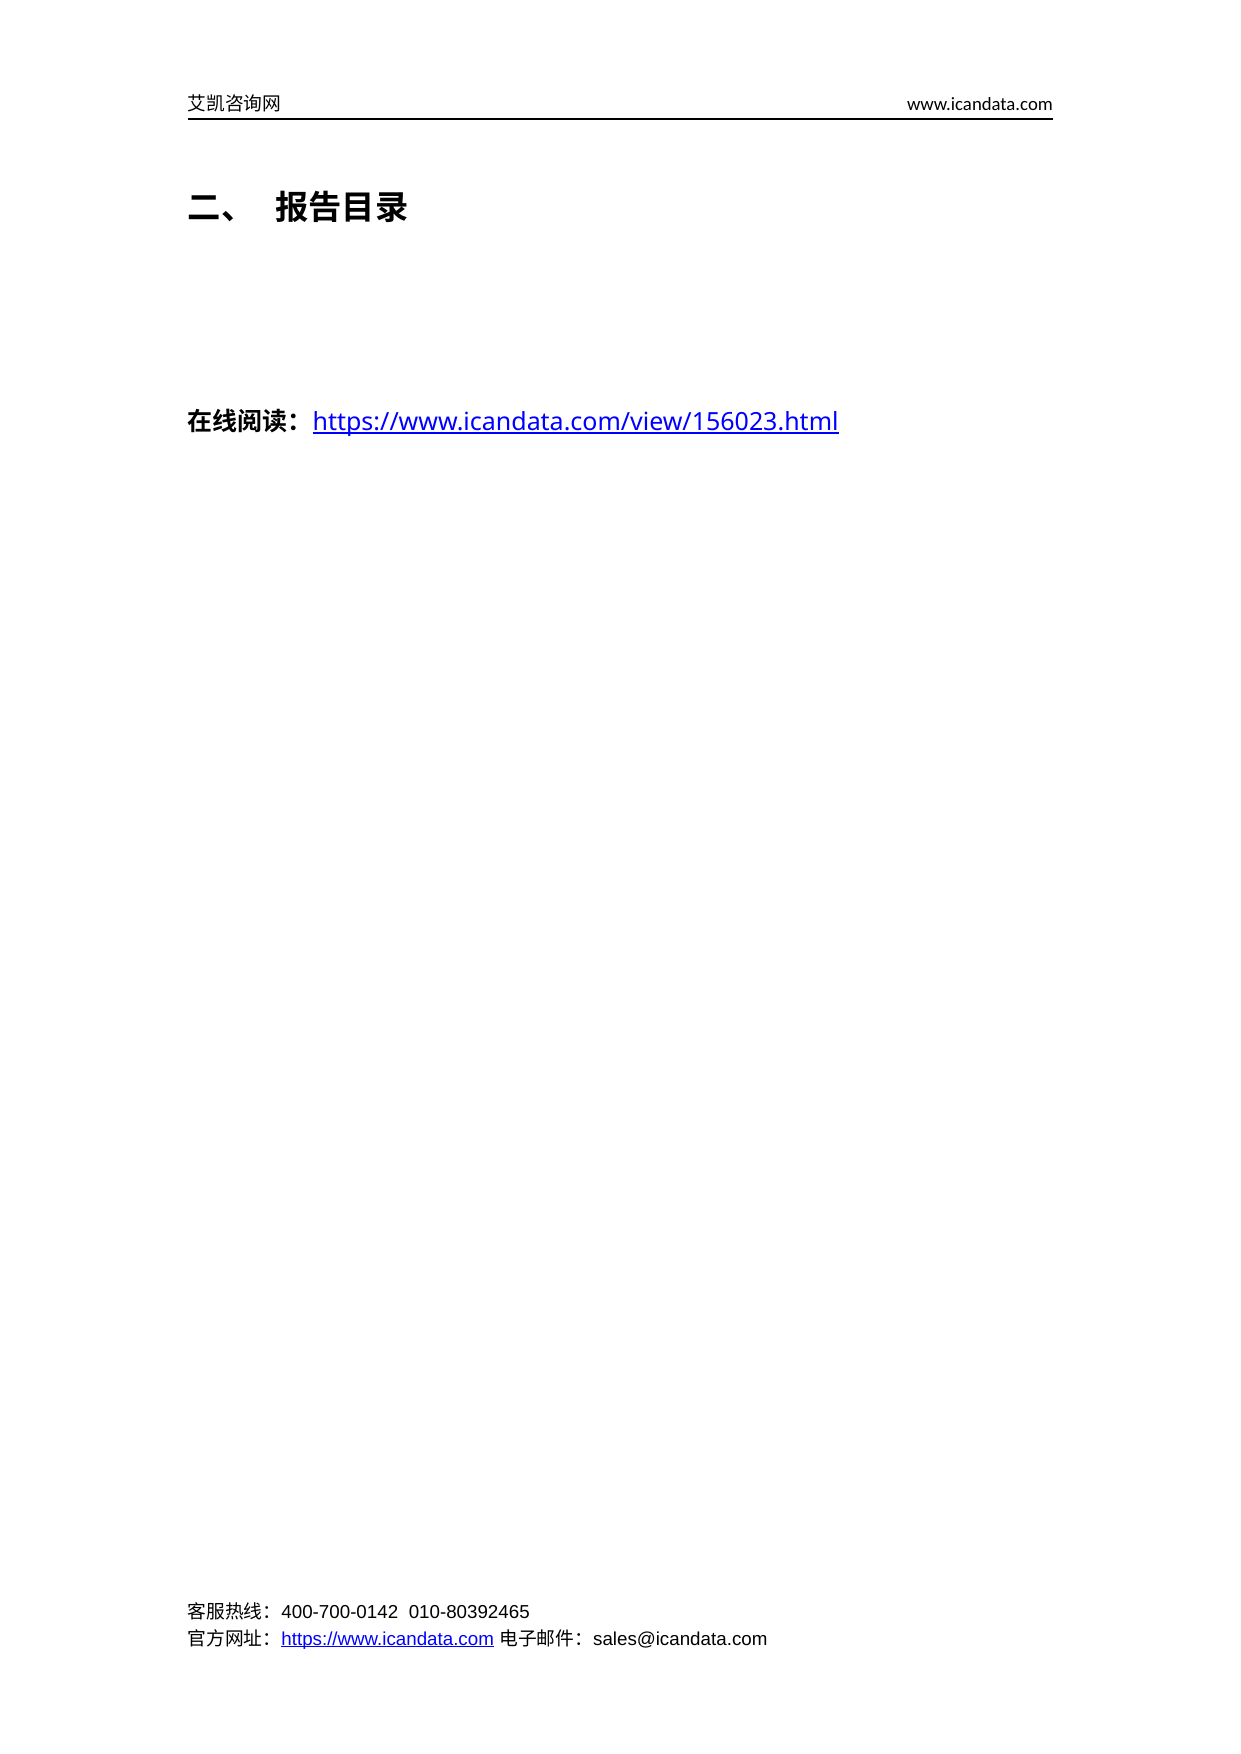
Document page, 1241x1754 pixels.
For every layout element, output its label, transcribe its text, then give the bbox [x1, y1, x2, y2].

subtitle 报告目录 [187, 172, 1053, 237]
text 在线阅读：https://www.icandata.com/view/156023.html [187, 387, 1053, 452]
